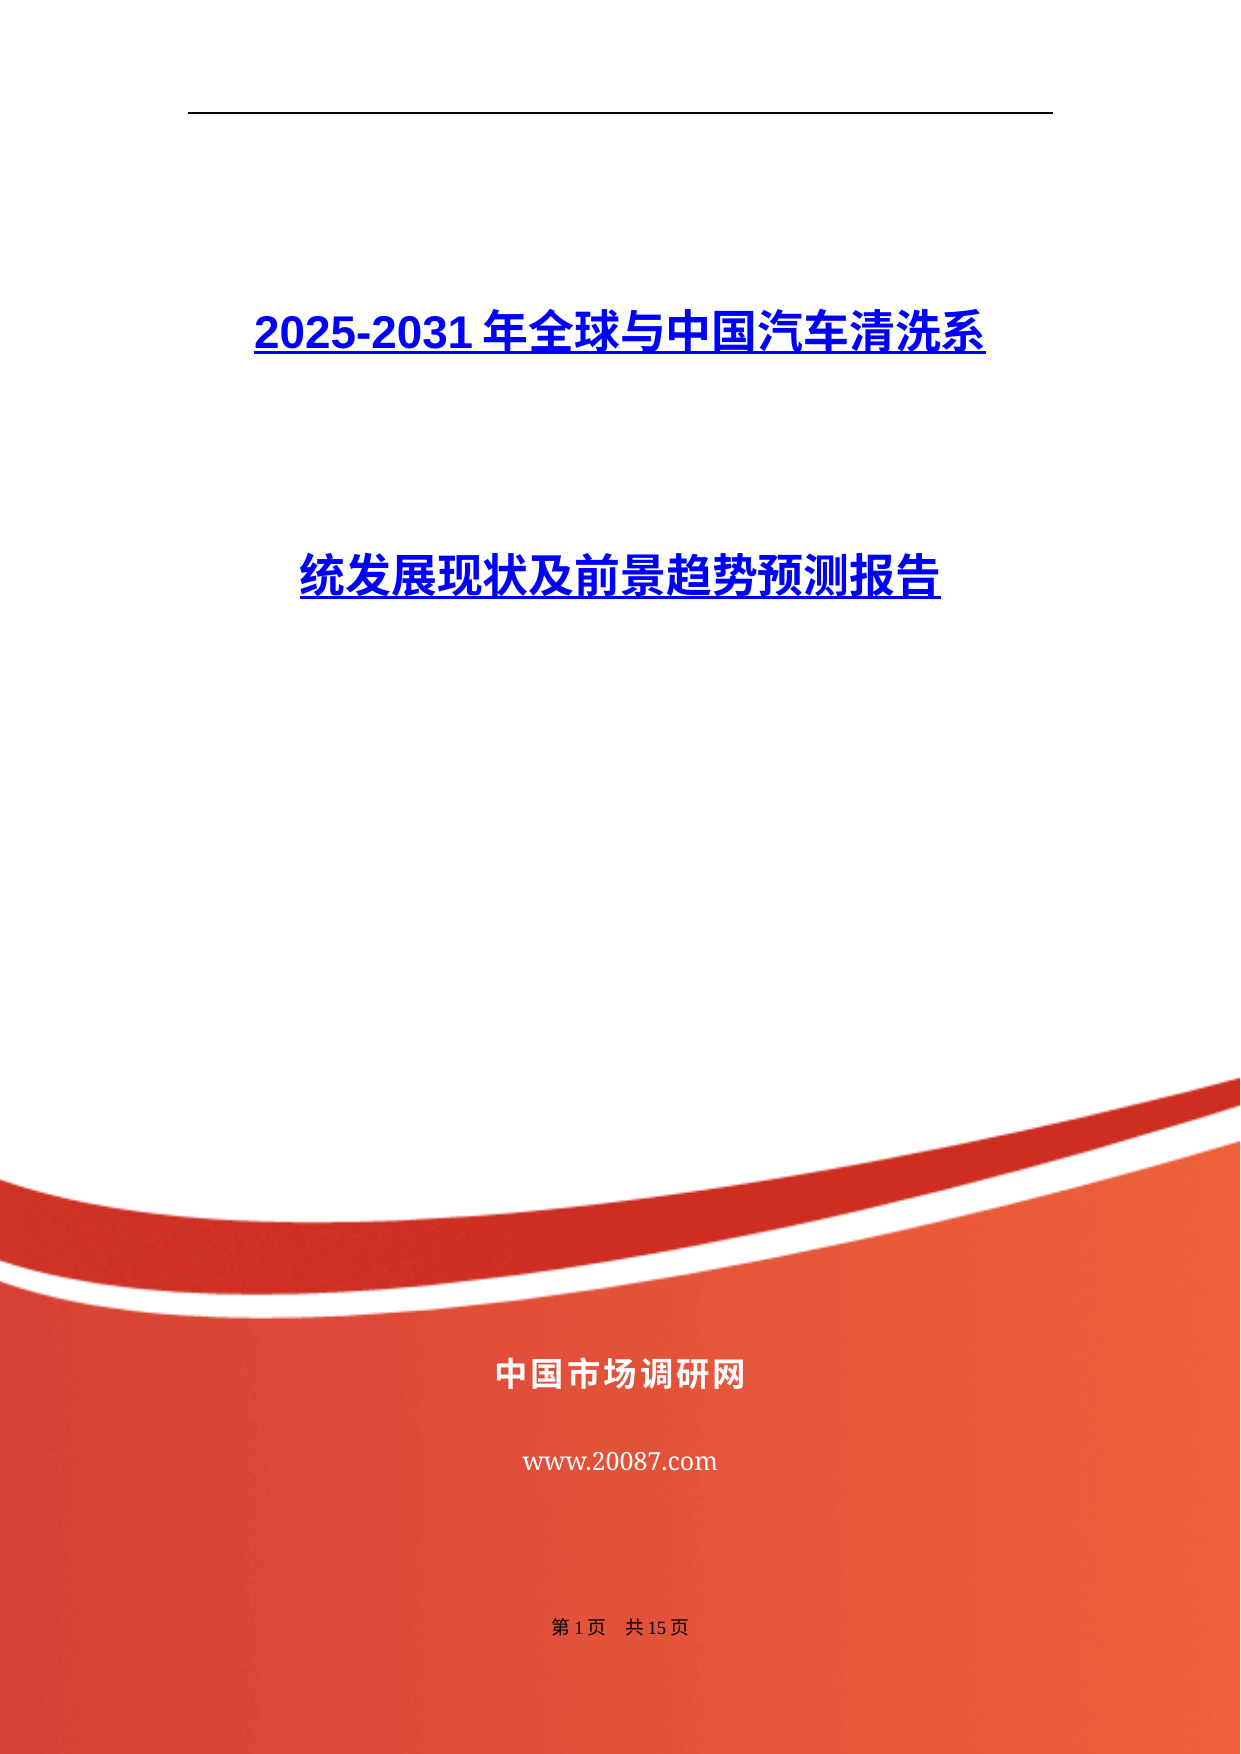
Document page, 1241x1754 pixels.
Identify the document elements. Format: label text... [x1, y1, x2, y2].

picture [0, 1006, 1241, 1754]
subtitle 中国市场调研网 [187, 1339, 1053, 1404]
text www.20087.com [187, 1428, 1053, 1493]
table_header 2025-2031年全球与中国汽车清洗系统发展现状及前景趋势预测报告 [188, 207, 1053, 773]
